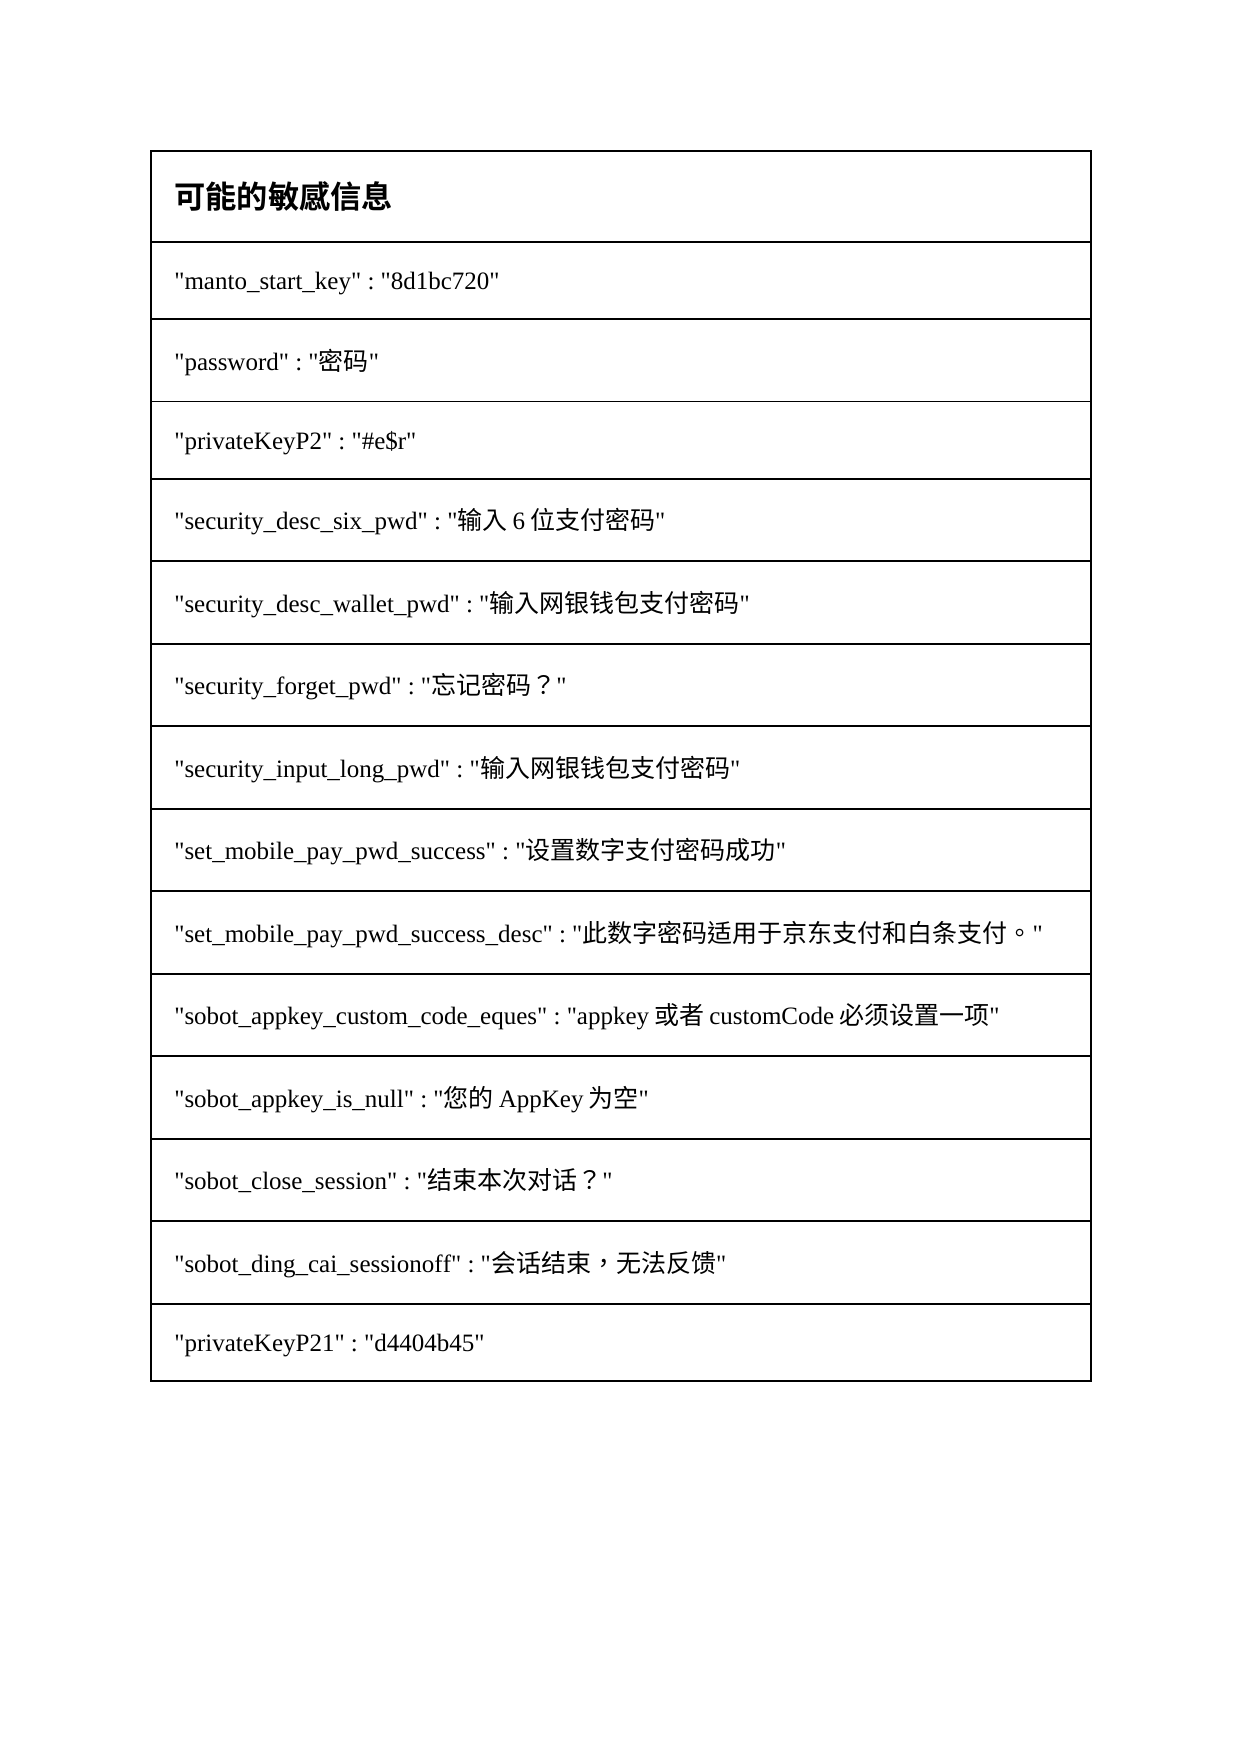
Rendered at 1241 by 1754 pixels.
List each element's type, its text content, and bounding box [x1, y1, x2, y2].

table_cell "security_desc_six_pwd" : "输入6位支付密码" [152, 480, 1090, 560]
table_cell "privateKeyP2" : "#e$r" [152, 402, 1090, 478]
table_cell "manto_start_key" : "8d1bc720" [152, 243, 1090, 318]
table_cell "sobot_ding_cai_sessionoff" : "会话结束，无法反馈" [152, 1222, 1090, 1303]
table_cell "set_mobile_pay_pwd_success_desc" : "此数字密码适用于京东支付和白条支付。" [152, 892, 1090, 973]
table_cell "security_desc_wallet_pwd" : "输入网银钱包支付密码" [152, 562, 1090, 643]
table_cell "password" : "密码" [152, 320, 1090, 401]
table_cell "security_input_long_pwd" : "输入网银钱包支付密码" [152, 727, 1090, 808]
table_cell "set_mobile_pay_pwd_success" : "设置数字支付密码成功" [152, 810, 1090, 890]
table_cell "security_forget_pwd" : "忘记密码？" [152, 645, 1090, 725]
table_cell "sobot_appkey_custom_code_eques" : "appkey或者customCode必须设置一项" [152, 975, 1090, 1055]
table_cell "sobot_close_session" : "结束本次对话？" [152, 1140, 1090, 1220]
table_header 可能的敏感信息 [152, 152, 1090, 241]
table_cell "privateKeyP21" : "d4404b45" [152, 1305, 1090, 1380]
table_cell "sobot_appkey_is_null" : "您的AppKey为空" [152, 1057, 1090, 1138]
